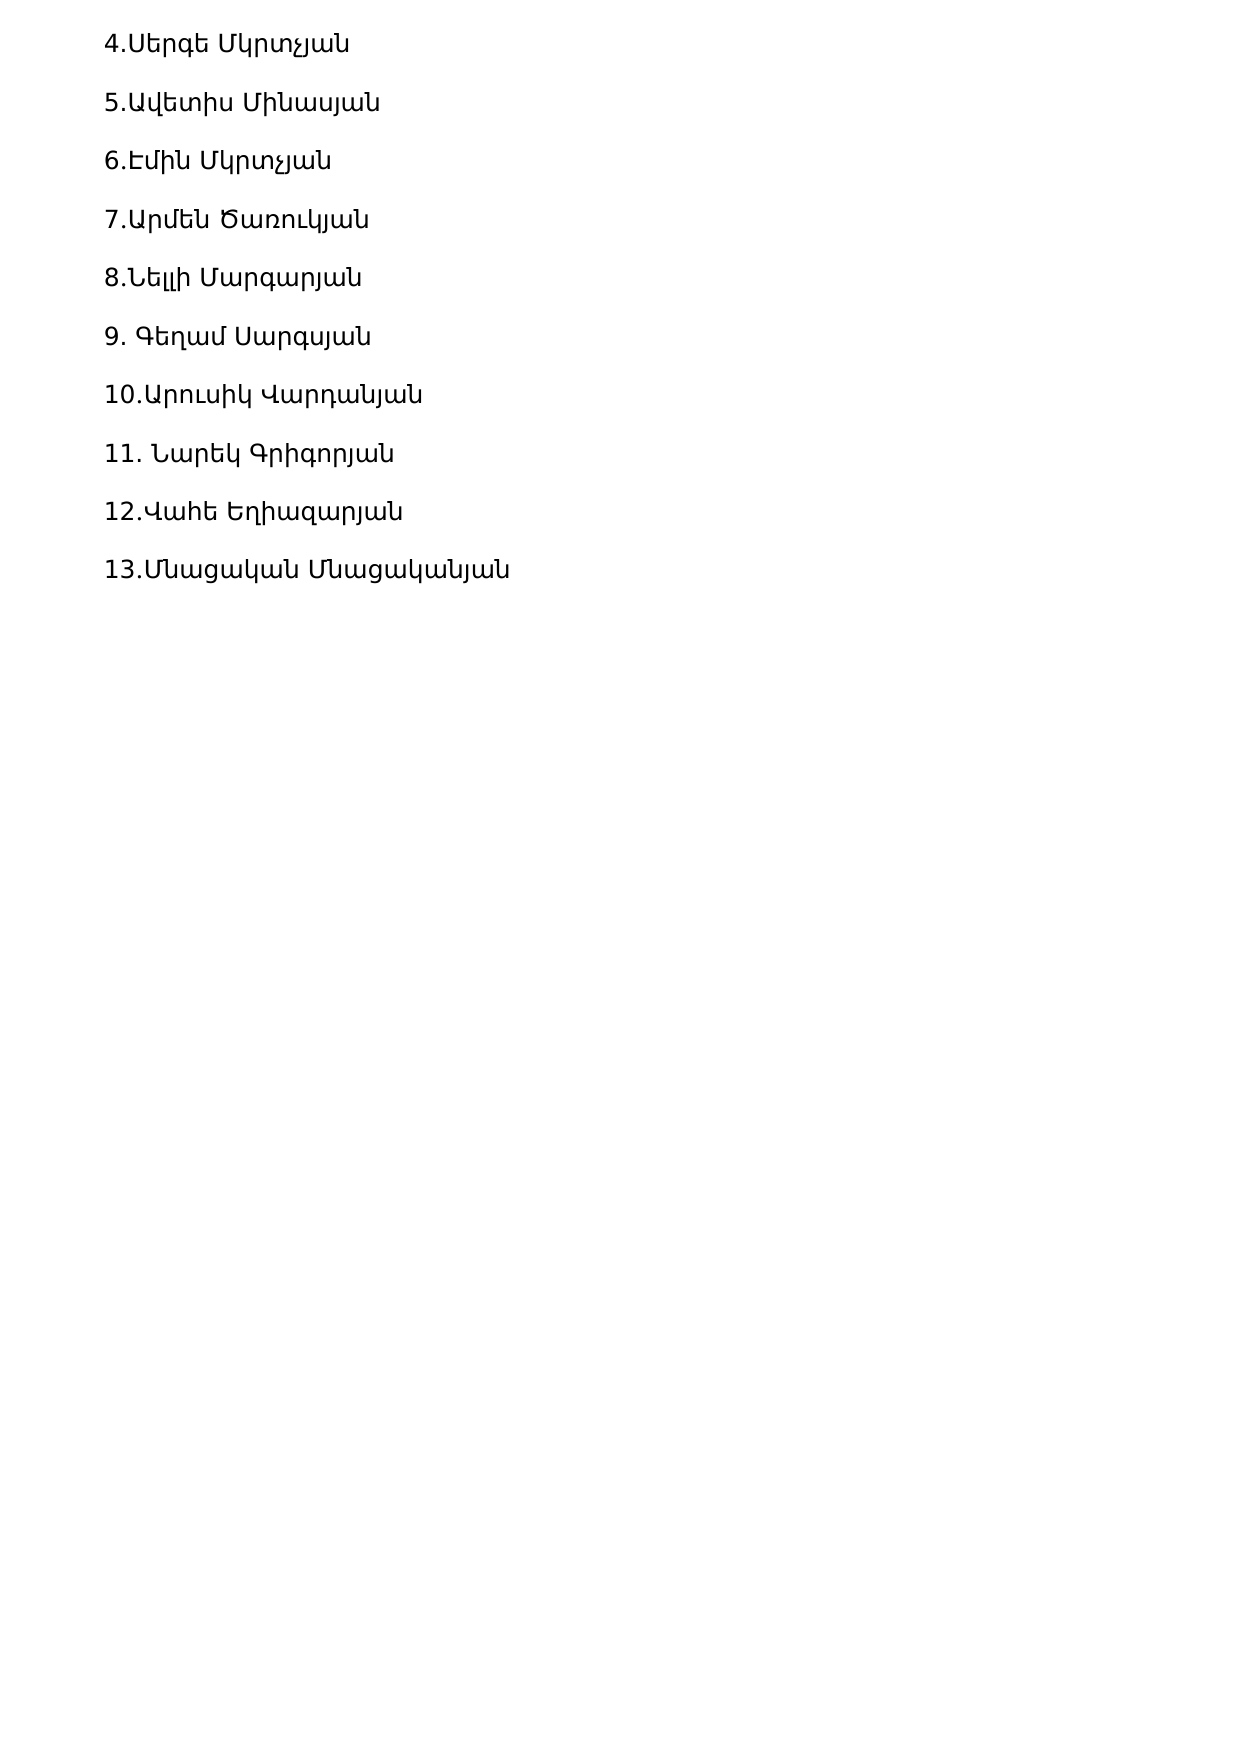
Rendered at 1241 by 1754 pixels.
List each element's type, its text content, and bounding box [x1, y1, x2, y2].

text 5.Ավետիս Մինասյան [103, 88, 1152, 117]
text 7․Արմեն Ծառուկյան [103, 205, 1152, 234]
text 11. Նարեկ Գրիգորյան [103, 439, 1152, 468]
text 10․Արուսիկ Վարդանյան [103, 380, 1152, 409]
text 8․Նելլի Մարգարյան [103, 263, 1152, 293]
text 6․Էմին Մկրտչյան [103, 146, 1152, 176]
text 12․Վահե Եղիազարյան [103, 497, 1152, 526]
text 13․Մնացական Մնացականյան [103, 556, 1152, 585]
text 9. Գեղամ Սարգսյան [103, 322, 1152, 351]
text 4.Սերգե Մկրտչյան [103, 29, 1152, 59]
